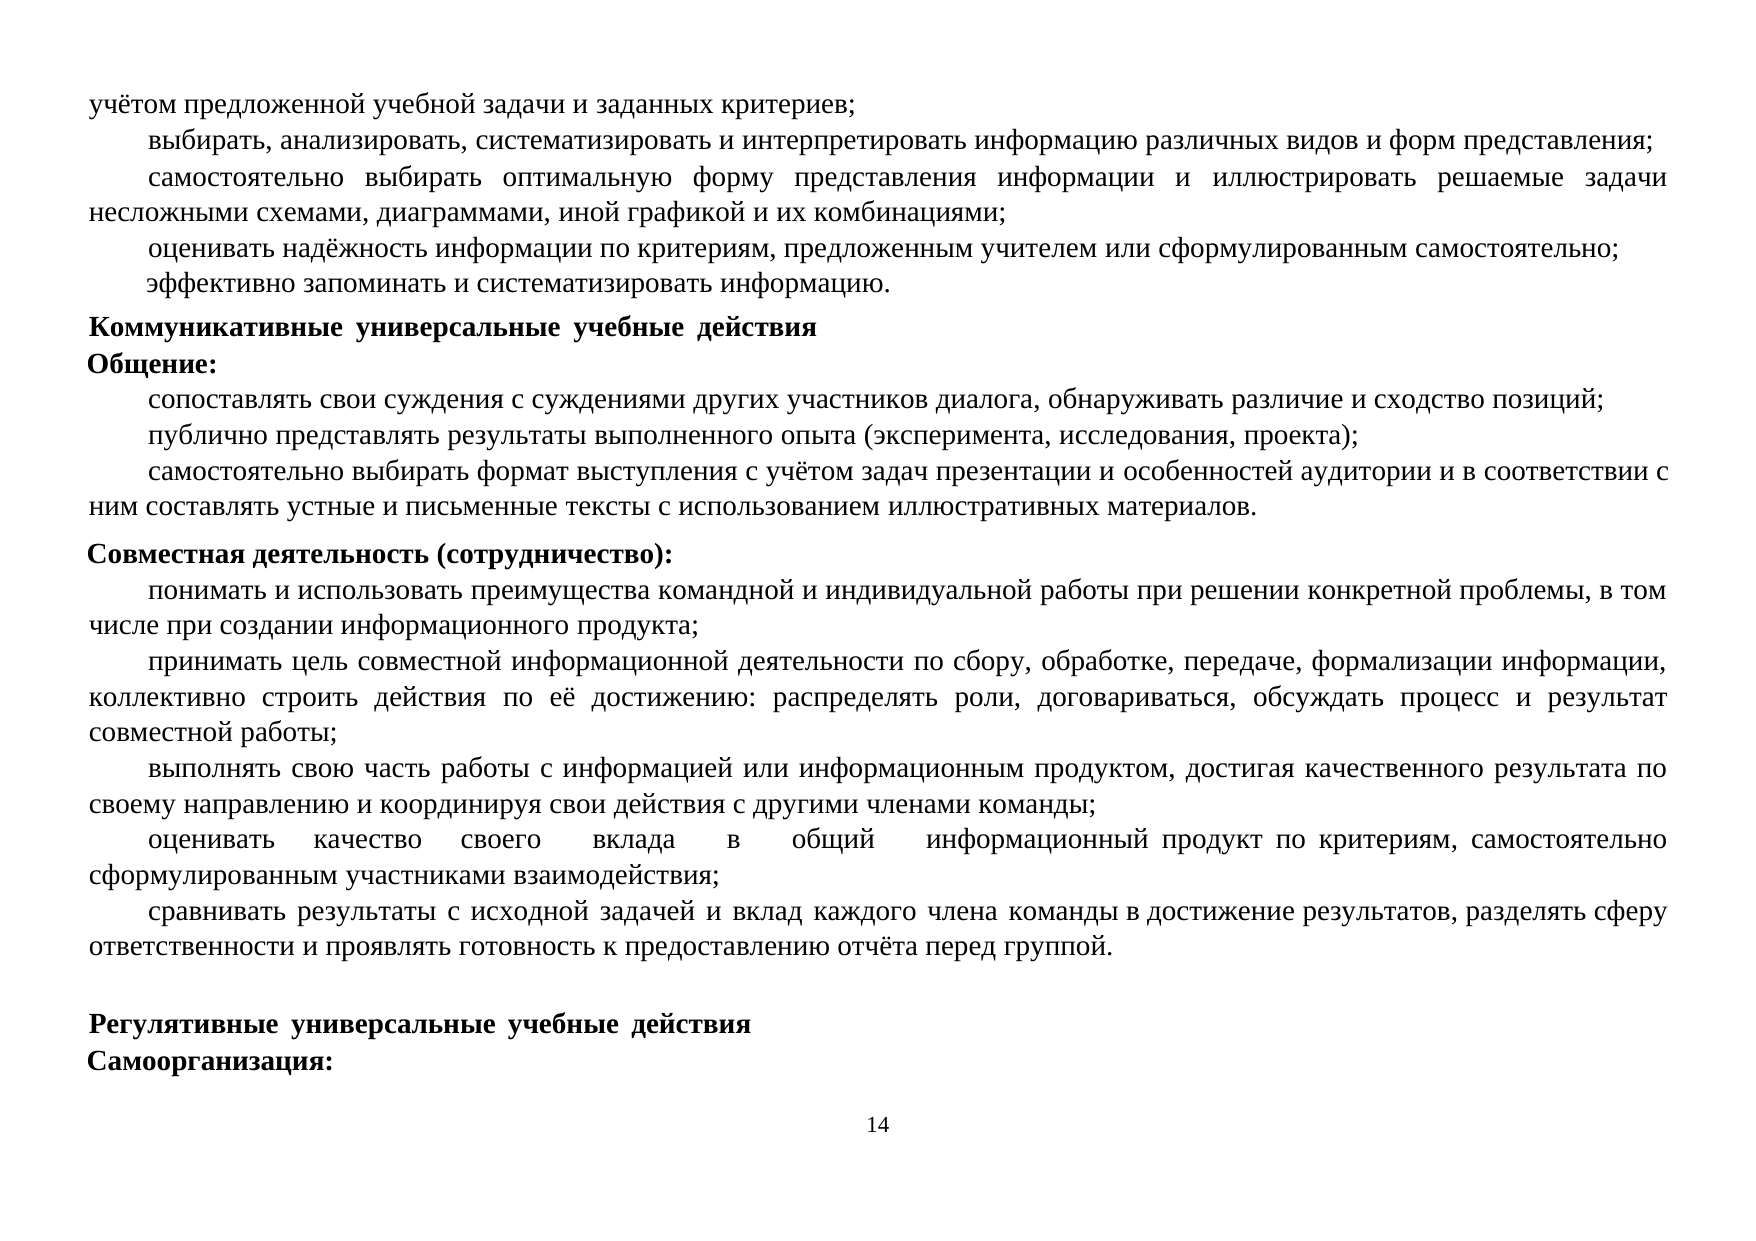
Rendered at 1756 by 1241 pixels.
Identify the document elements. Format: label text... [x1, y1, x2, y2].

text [88, 86, 1667, 119]
text самостоятельно выбирать формат выступления с учётом задач презентации и особенностей аудитории и в соответствии с ним составлять устные и письменные тексты с использованием иллюстративных материалов. [88, 453, 1670, 522]
text выполнять свою часть работы с информацией или информационным продуктом, достигая качественного результата по своему направлению и координируя свои действия с другими членами команды; [88, 751, 1667, 819]
text публично представлять результаты выполненного опыта (эксперимента, исследования, проекта); [88, 417, 1667, 451]
text оценивать качество своего вклада в общий информационный продукт по критериям, самостоятельно сформулированным участниками взаимодействия; [88, 822, 1668, 891]
text сравнивать результаты с исходной задачей и вклад каждого члена команды в достижение результатов, разделять сферу ответственности и проявлять готовность к предоставлению отчёта перед группой. [88, 893, 1668, 962]
text выбирать, анализировать, систематизировать и интерпретировать информацию различных видов и форм представления; [88, 122, 1667, 156]
text Коммуникативные универсальные учебные действия [88, 309, 1680, 342]
text Совместная деятельность (сотрудничество): [86, 537, 1680, 570]
text самостоятельно выбирать оптимальную форму представления информации и иллюстрировать решаемые задачи несложными схемами, диаграммами, иной графикой и их комбинациями; [88, 159, 1667, 228]
text Самоорганизация: [86, 1043, 1680, 1076]
text эффективно запоминать и систематизировать информацию. [146, 266, 1680, 299]
text Регулятивные универсальные учебные действия [88, 1006, 1680, 1039]
text принимать цель совместной информационной деятельности по сбору, обработке, передаче, формализации информации, коллективно строить действия по её достижению: распределять роли, договариваться, обсуждать процесс и результат совместной работы; [88, 643, 1667, 748]
text оценивать надёжность информации по критериям, предложенным учителем или сформулированным самостоятельно; [88, 230, 1667, 263]
text сопоставлять свои суждения с суждениями других участников диалога, обнаруживать различие и сходство позиций; [88, 382, 1668, 415]
text понимать и использовать преимущества командной и индивидуальной работы при решении конкретной проблемы, в том числе при создании информационного продукта; [88, 572, 1667, 641]
text Общение: [86, 346, 1680, 379]
